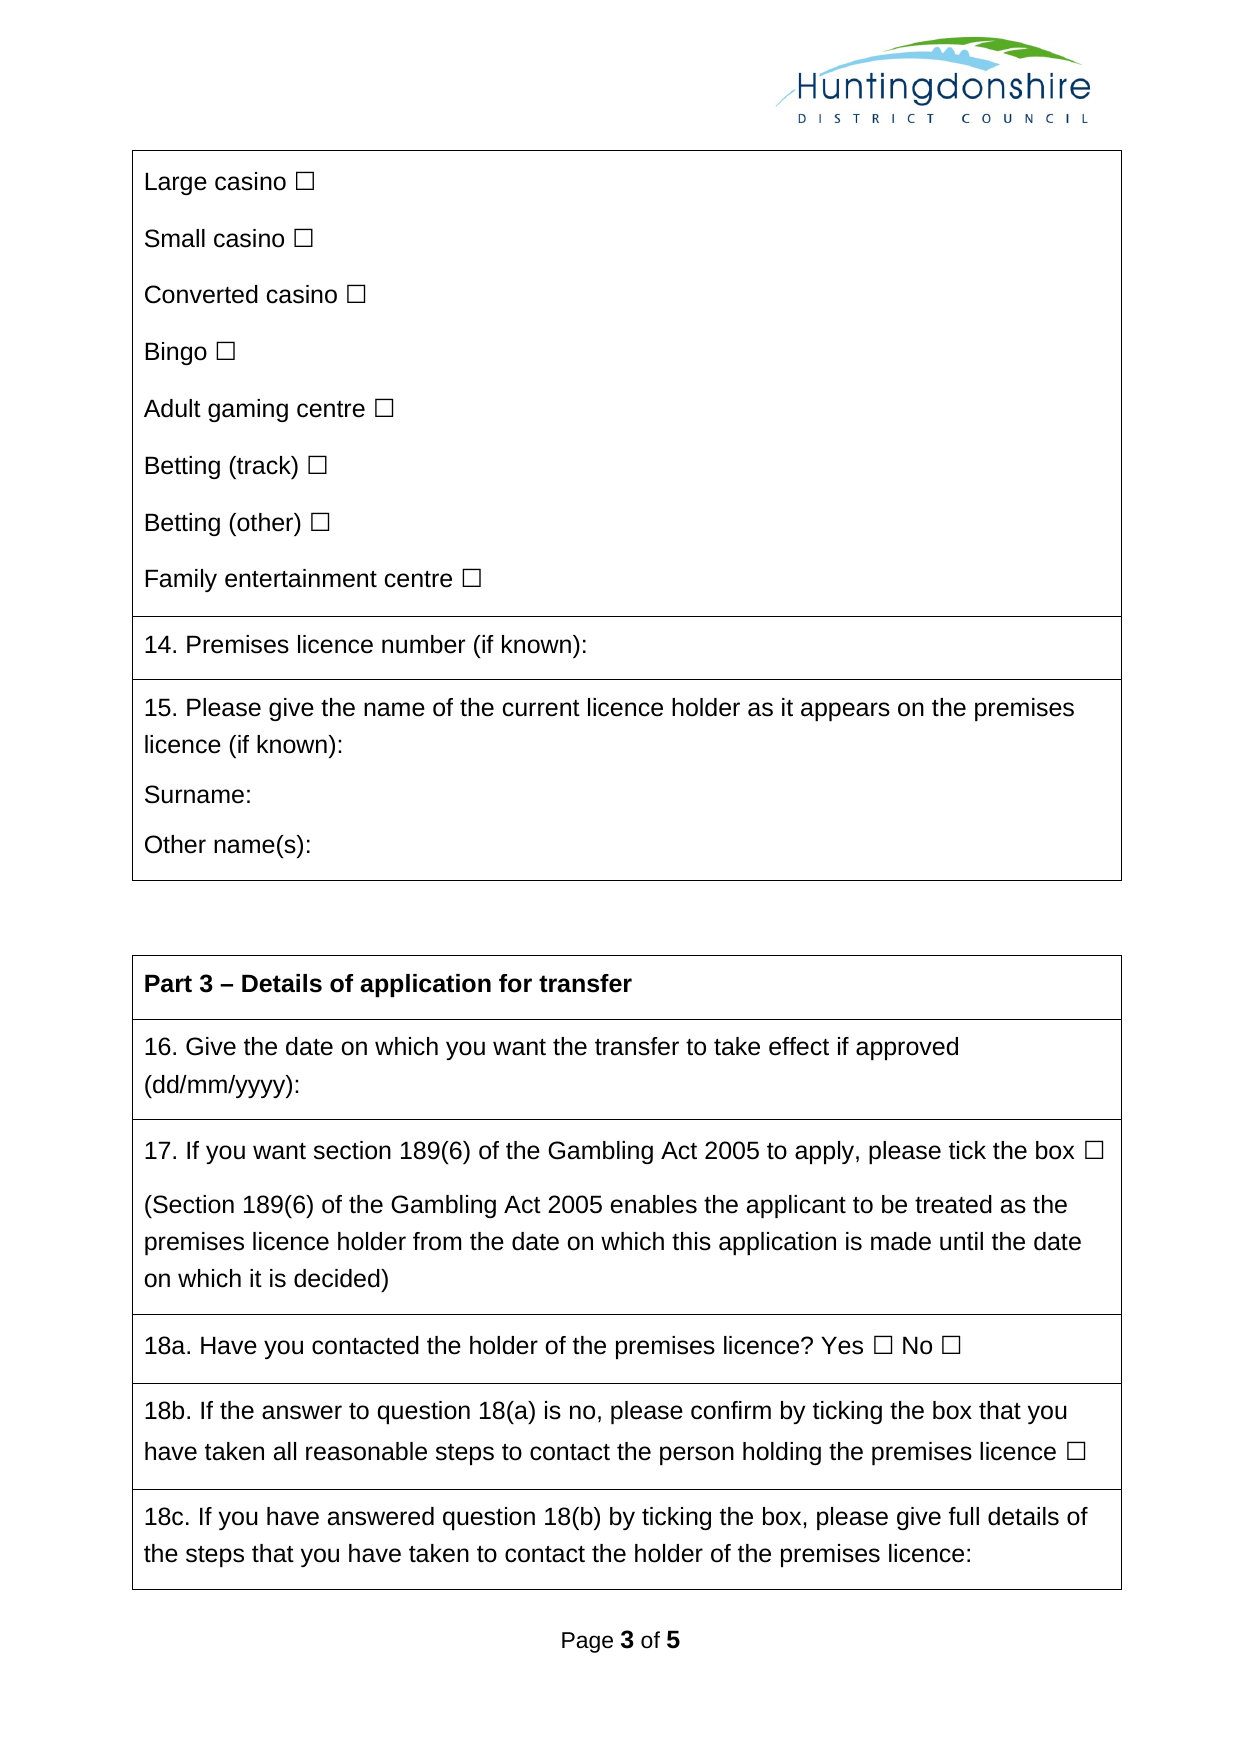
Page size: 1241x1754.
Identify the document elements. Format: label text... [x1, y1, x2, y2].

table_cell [133, 151, 1121, 616]
table_cell 15. Please give the name of the current licence holder as it appears on the premises licence (if known): Surname: Other name(s): [133, 680, 1121, 879]
table_cell 17. If you want section 189(6) of the Gambling Act 2005 to apply, please tick the box (Section 189(6) of the Gambling Act 2005 enables the applicant to be treated as the premises licence holder from the date on which this application is made until the date on which it is decided) [133, 1120, 1121, 1314]
table_header Part 3 – Details of application for transfer [133, 956, 1121, 1019]
table_cell 18b. If the answer to question 18(a) is no, please confirm by ticking the box that you have taken all reasonable steps to contact the person holding the premises licence [133, 1384, 1121, 1489]
picture [774, 35, 1091, 124]
table_cell 18c. If you have answered question 18(b) by ticking the box, please give full details of the steps that you have taken to contact the holder of the premises licence: [133, 1490, 1121, 1589]
table_cell 18a. Have you contacted the holder of the premises licence? Yes No [133, 1315, 1121, 1383]
table_cell 16. Give the date on which you want the transfer to take effect if approved (dd/mm/yyyy): [133, 1020, 1121, 1119]
table_cell 14. Premises licence number (if known): [133, 617, 1121, 679]
